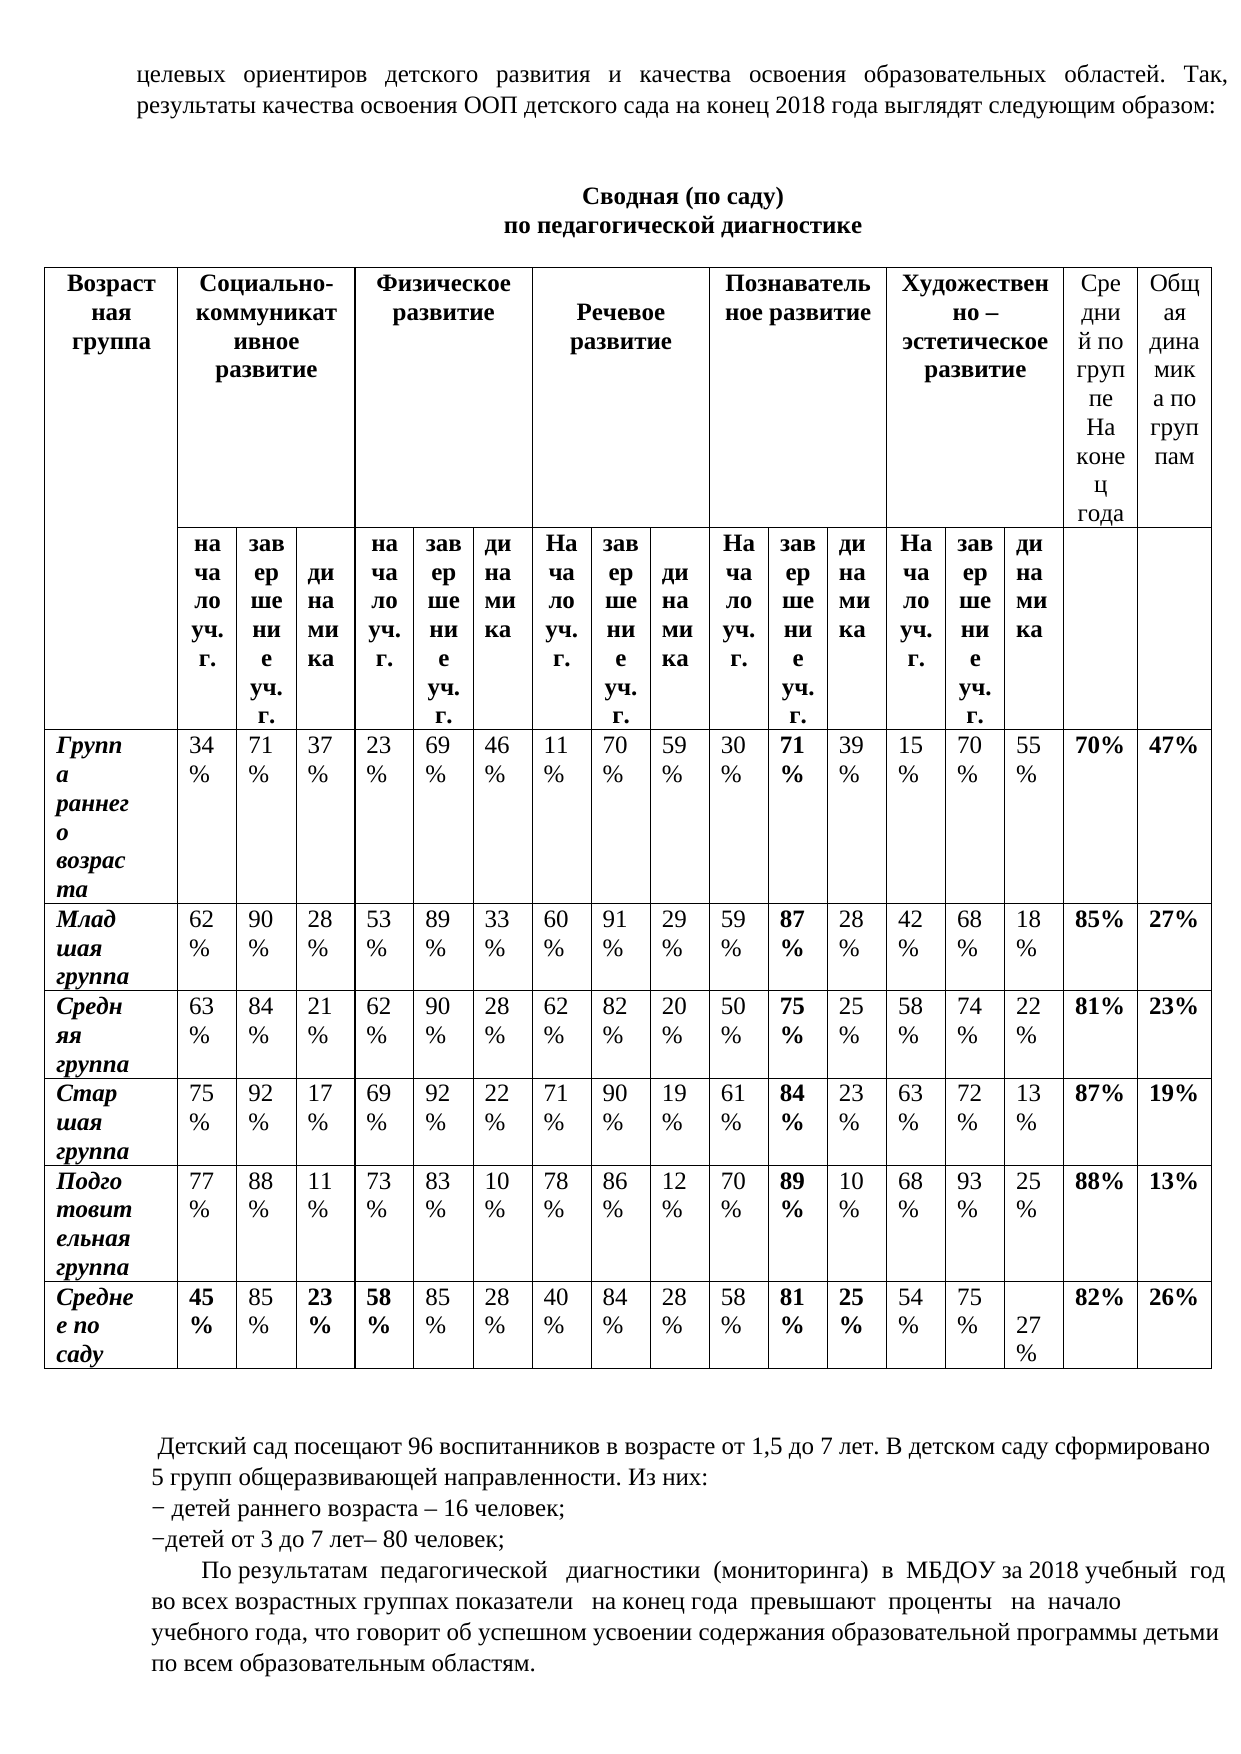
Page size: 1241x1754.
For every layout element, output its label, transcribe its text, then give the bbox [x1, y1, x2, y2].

table_cell 74% [946, 991, 1004, 1077]
table_cell 10% [474, 1166, 532, 1281]
table_cell 45% [178, 1282, 236, 1368]
table_cell 26% [1138, 1282, 1211, 1368]
table_cell 82% [592, 991, 650, 1077]
table_cell завер шение уч.г. [414, 528, 473, 729]
table_cell Подготовительная группа [45, 1166, 177, 1281]
table_cell 89% [769, 1166, 827, 1281]
table_cell 89% [414, 904, 473, 990]
text Детский сад посещают 96 воспитанников в возрасте от 1,5 до 7 лет. В детском саду сформировано 5 групп общеразвивающей направленности. Из них: [151, 1431, 1229, 1491]
table_cell 60% [533, 904, 591, 990]
table_cell 84% [769, 1079, 827, 1165]
table_cell 61% [710, 1079, 768, 1165]
table_cell 85% [237, 1282, 296, 1368]
table_cell 75% [946, 1282, 1004, 1368]
table_cell 30% [710, 730, 768, 903]
table_cell 40% [533, 1282, 591, 1368]
table_cell 54% [887, 1282, 945, 1368]
table_header Художественно – эстетическое развитие [887, 268, 1063, 527]
table_cell 70% [1064, 730, 1137, 903]
table_cell завер шение уч.г. [592, 528, 650, 729]
table_cell дина мика [651, 528, 709, 729]
table_cell 21% [297, 991, 354, 1077]
table_cell 58 % [356, 1282, 413, 1368]
table_cell 88% [1064, 1166, 1137, 1281]
table_header Речевое развитие [533, 268, 709, 527]
table_cell завер шение уч.г. [769, 528, 827, 729]
table_cell 37% [297, 730, 354, 903]
table_header Социально- коммуникативное развитие [178, 268, 354, 527]
table_cell 17% [297, 1079, 354, 1165]
table_cell [1138, 528, 1211, 729]
table_cell 59% [651, 730, 709, 903]
table_cell Нача лоуч.г. [887, 528, 945, 729]
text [136, 59, 1229, 119]
table_cell динамика [297, 528, 354, 729]
text По результатам педагогической диагностики (мониторинга) в МБДОУ за 2018 учебный год во всех возрастных группах показатели на конец года превышают проценты на начало учебного года, что говорит об успешном усвоении содержания образовательной программы детьми по всем образовательным областям. [151, 1555, 1229, 1677]
table_cell 91% [592, 904, 650, 990]
table_cell 71% [533, 1079, 591, 1165]
table_cell Младшая группа [45, 904, 177, 990]
table_cell 15% [887, 730, 945, 903]
table_cell 90% [592, 1079, 650, 1165]
table_cell 71% [237, 730, 296, 903]
table_cell динамика [828, 528, 886, 729]
table_cell 58% [710, 1282, 768, 1368]
table_cell Старшая группа [45, 1079, 177, 1165]
table_cell 29% [651, 904, 709, 990]
table_cell 62% [356, 991, 413, 1077]
table_cell завер шение уч.г. [237, 528, 296, 729]
table_header Физическое развитие [356, 268, 532, 527]
table_header Общая дина мика по группам [1138, 268, 1211, 527]
table_cell 53% [356, 904, 413, 990]
table_cell 23% [297, 1282, 354, 1368]
table_cell Группа раннего возраста [45, 730, 177, 903]
table_cell 23% [1138, 991, 1211, 1077]
table_cell 81% [1064, 991, 1137, 1077]
table_cell 83% [414, 1166, 473, 1281]
table_cell 20% [651, 991, 709, 1077]
table_cell 75% [769, 991, 827, 1077]
table_cell 68% [887, 1166, 945, 1281]
table_cell [1064, 528, 1137, 729]
table_cell 25% [828, 991, 886, 1077]
table_cell 47% [1138, 730, 1211, 903]
table_cell 23% [828, 1079, 886, 1165]
table_cell 71% [769, 730, 827, 903]
table_cell 27% [1138, 904, 1211, 990]
table_cell 19% [1138, 1079, 1211, 1165]
table_cell 28% [828, 904, 886, 990]
table_cell 93% [946, 1166, 1004, 1281]
table_header Средний по группе На конец года [1064, 268, 1137, 527]
table_cell 84% [237, 991, 296, 1077]
table_cell 90% [414, 991, 473, 1077]
table_cell 87% [1064, 1079, 1137, 1165]
table_cell 12% [651, 1166, 709, 1281]
table_cell 25% [828, 1282, 886, 1368]
table_cell 68% [946, 904, 1004, 990]
table_cell 78% [533, 1166, 591, 1281]
text −детей от 3 до 7 лет– 80 человек; [151, 1524, 1229, 1553]
table_cell 46% [474, 730, 532, 903]
table_cell 70% [710, 1166, 768, 1281]
table_cell 27% [1005, 1282, 1063, 1368]
table_cell нача ло уч.г. [356, 528, 413, 729]
table_cell 92% [414, 1079, 473, 1165]
table_cell 88% [237, 1166, 296, 1281]
table_cell 11% [533, 730, 591, 903]
table_cell 34% [178, 730, 236, 903]
table_cell 19% [651, 1079, 709, 1165]
table_cell 28% [297, 904, 354, 990]
table_cell 23 % [356, 730, 413, 903]
table_cell 28% [474, 991, 532, 1077]
text Сводная (по саду) [136, 181, 1229, 210]
table_cell 69% [356, 1079, 413, 1165]
table_cell 63% [178, 991, 236, 1077]
table_cell 92% [237, 1079, 296, 1165]
table_cell 73% [356, 1166, 413, 1281]
table_header Возраст ная группа [45, 268, 177, 729]
table_cell 18% [1005, 904, 1063, 990]
table_cell 90% [237, 904, 296, 990]
table_cell Нача лоуч.г. [710, 528, 768, 729]
text − детей раннего возраста – 16 человек; [151, 1493, 1229, 1522]
table_cell 33% [474, 904, 532, 990]
table_cell 25% [1005, 1166, 1063, 1281]
table_cell 70% [946, 730, 1004, 903]
table_cell 81% [769, 1282, 827, 1368]
table_cell 75% [178, 1079, 236, 1165]
table_cell нача лоуч.г. [178, 528, 236, 729]
table_cell 70% [592, 730, 650, 903]
table_cell 22% [1005, 991, 1063, 1077]
table_cell 87% [769, 904, 827, 990]
table_cell 63% [887, 1079, 945, 1165]
table_cell 22% [474, 1079, 532, 1165]
table_cell 28% [651, 1282, 709, 1368]
table_cell Средняя группа [45, 991, 177, 1077]
table_cell завер шение уч.г. [946, 528, 1004, 729]
table_cell Среднее по саду [45, 1282, 177, 1368]
table_cell Нача лоуч.г. [533, 528, 591, 729]
table_cell 86% [592, 1166, 650, 1281]
table_cell 11% [297, 1166, 354, 1281]
table_cell 69% [414, 730, 473, 903]
table_cell 13% [1138, 1166, 1211, 1281]
table_cell динамика [474, 528, 532, 729]
table_cell 55% [1005, 730, 1063, 903]
table_cell 42% [887, 904, 945, 990]
table_cell 62% [533, 991, 591, 1077]
table_cell 85% [1064, 904, 1137, 990]
text по педагогической диагностике [136, 210, 1229, 238]
table_cell 10% [828, 1166, 886, 1281]
table_header Познавательное развитие [710, 268, 886, 527]
table_cell 77% [178, 1166, 236, 1281]
table_cell 39% [828, 730, 886, 903]
table_cell 59% [710, 904, 768, 990]
table_cell 58% [887, 991, 945, 1077]
table_cell 84% [592, 1282, 650, 1368]
table_cell дина мика [1005, 528, 1063, 729]
table_cell 50% [710, 991, 768, 1077]
table_cell 82% [1064, 1282, 1137, 1368]
table_cell 85% [414, 1282, 473, 1368]
table_cell 72% [946, 1079, 1004, 1165]
table_cell 62% [178, 904, 236, 990]
table_cell 28% [474, 1282, 532, 1368]
table_cell 13% [1005, 1079, 1063, 1165]
